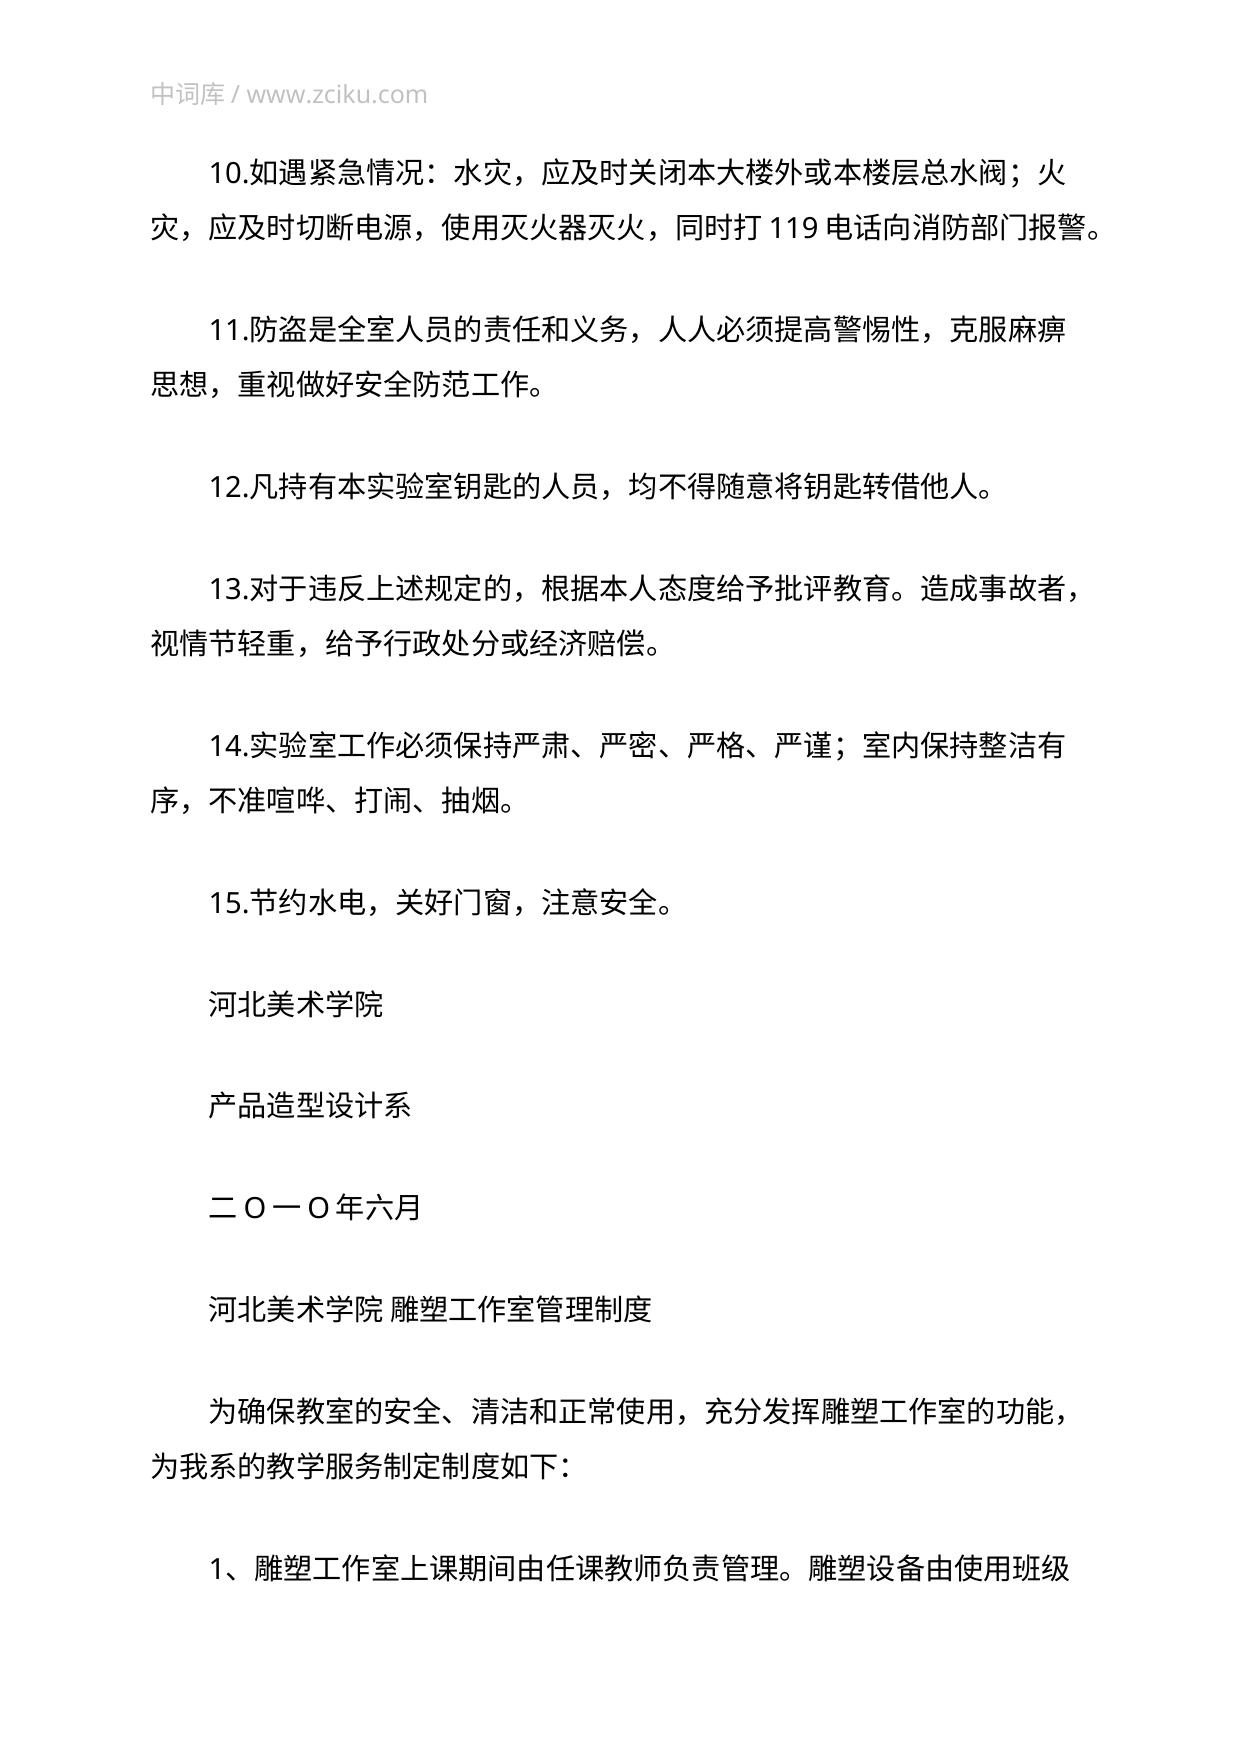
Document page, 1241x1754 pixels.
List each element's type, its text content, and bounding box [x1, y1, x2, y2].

text 二O一O年六月 [150, 1185, 1090, 1227]
text 14.实验室工作必须保持严肃、严密、严格、严谨；室内保持整洁有序，不准喧哗、打闹、抽烟。 [150, 722, 1090, 820]
text 13.对于违反上述规定的，根据本人态度给予批评教育。造成事故者，视情节轻重，给予行政处分或经济赔偿。 [150, 566, 1090, 663]
text 产品造型设计系 [150, 1083, 1090, 1125]
text 为确保教室的安全、清洁和正常使用，充分发挥雕塑工作室的功能，为我系的教学服务制定制度如下： [150, 1388, 1090, 1486]
text 10.如遇紧急情况：水灾，应及时关闭本大楼外或本楼层总水阀；火灾，应及时切断电源，使用灭火器灭火，同时打119电话向消防部门报警。 [150, 150, 1090, 247]
text 11.防盗是全室人员的责任和义务，人人必须提高警惕性，克服麻痹思想，重视做好安全防范工作。 [150, 307, 1090, 404]
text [150, 1545, 1090, 1588]
text 河北美术学院 雕塑工作室管理制度 [150, 1287, 1090, 1329]
text 15.节约水电，关好门窗，注意安全。 [150, 879, 1090, 922]
text 河北美术学院 [150, 981, 1090, 1023]
text 12.凡持有本实验室钥匙的人员，均不得随意将钥匙转借他人。 [150, 464, 1090, 506]
